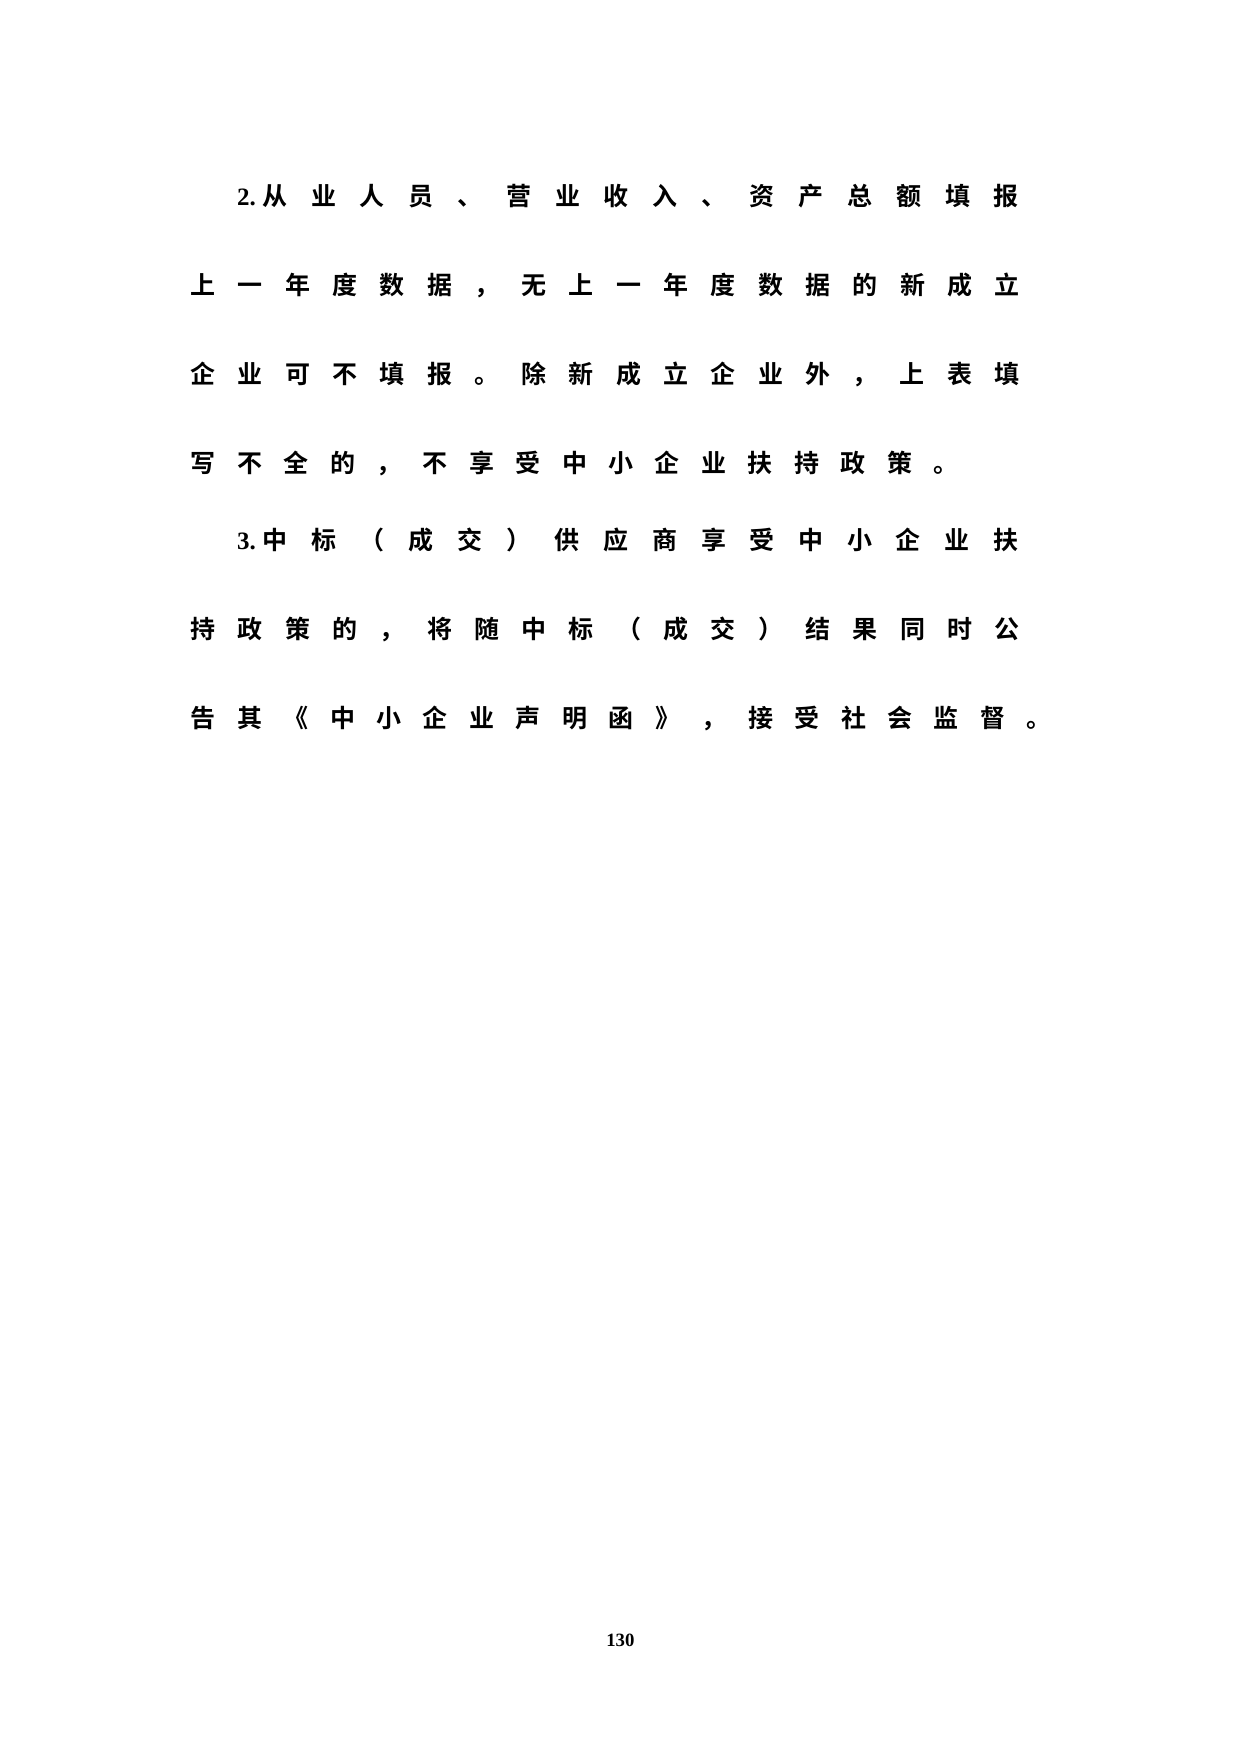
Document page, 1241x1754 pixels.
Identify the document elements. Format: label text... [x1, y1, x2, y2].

text 3.中标（成交）供应商享受中小企业扶持政策的，将随中标（成交）结果同时公告其《中小企业声明函》，接受社会监督。 [190, 509, 1041, 747]
text 2.从业人员、营业收入、资产总额填报上一年度数据，无上一年度数据的新成立企业可不填报。除新成立企业外，上表填写不全的，不享受中小企业扶持政策。 [190, 164, 1041, 491]
